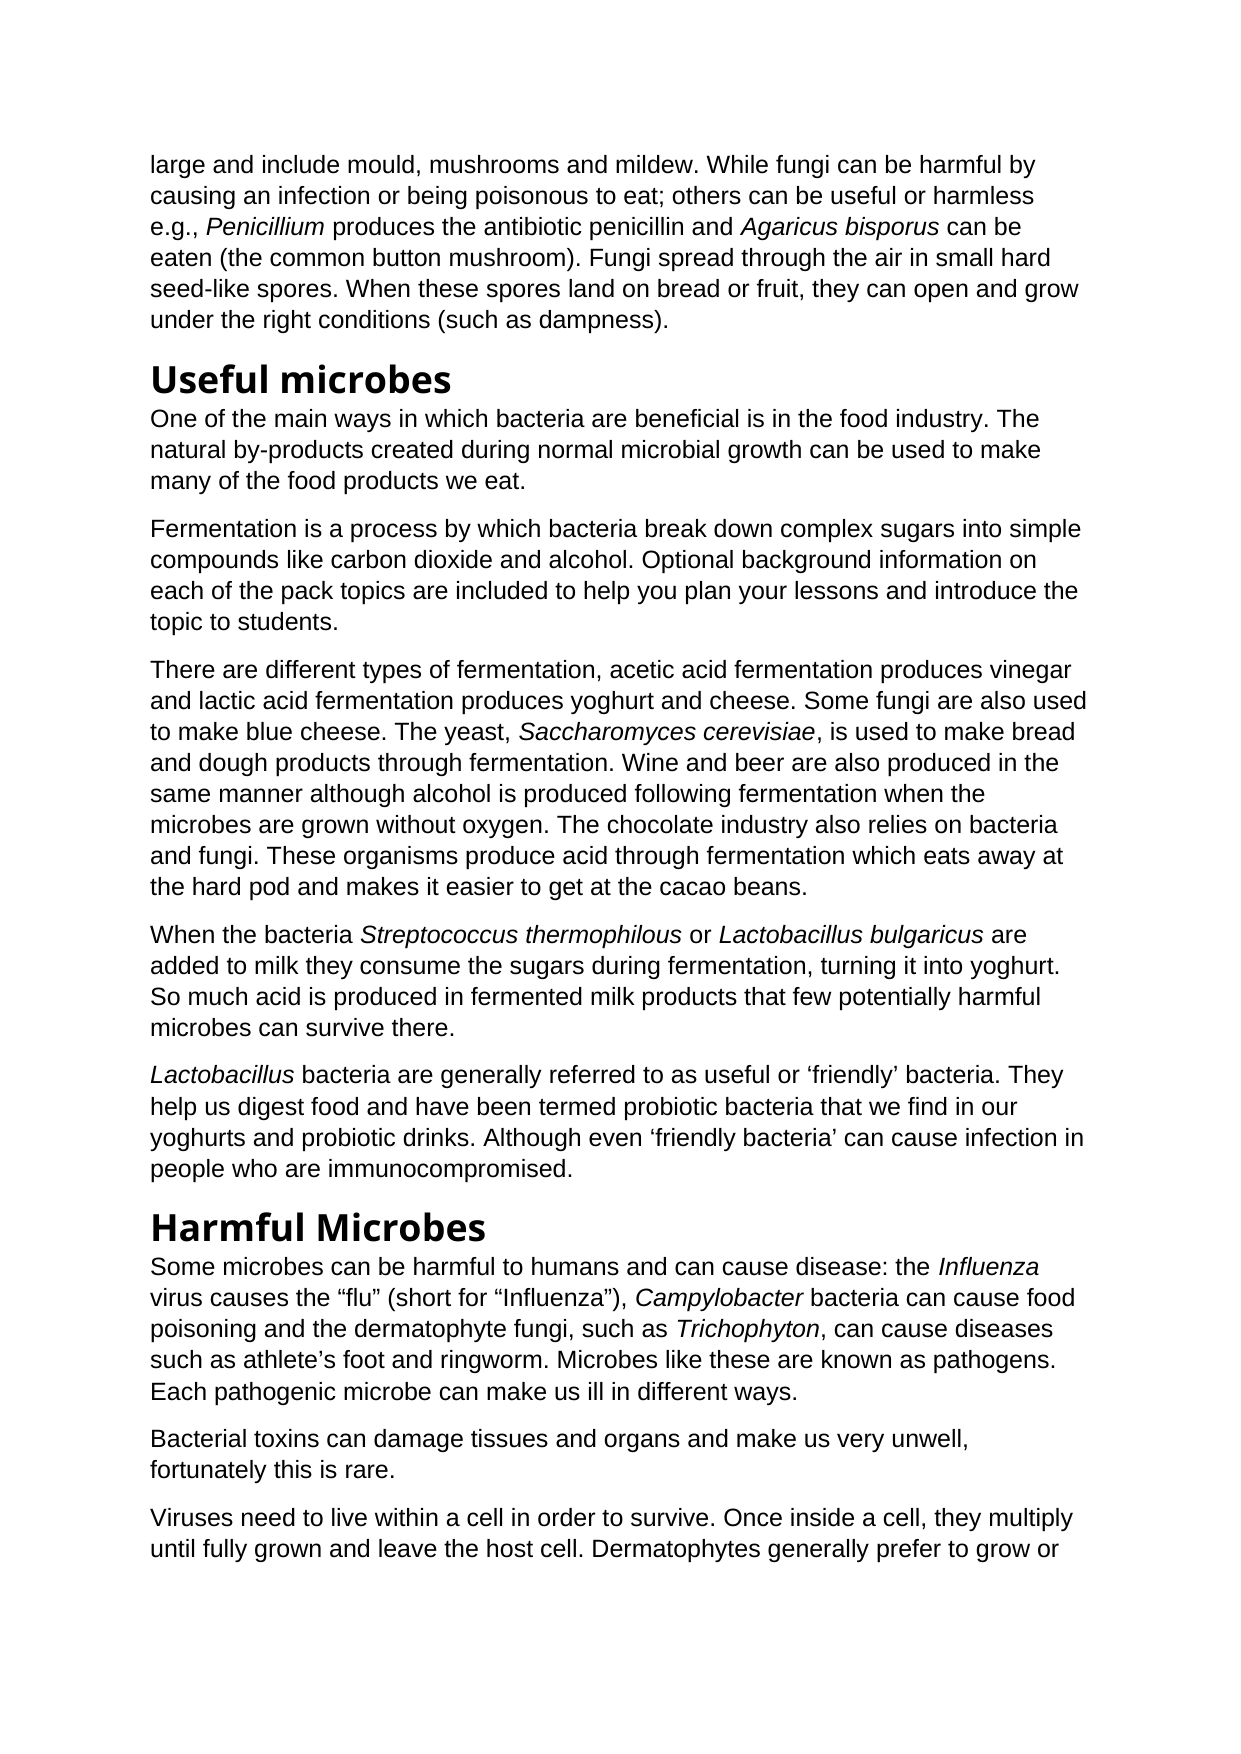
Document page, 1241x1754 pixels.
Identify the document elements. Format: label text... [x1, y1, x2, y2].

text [150, 150, 1090, 334]
text There are different types of fermentation, acetic acid fermentation produces vinegar and lactic acid fermentation produces yoghurt and cheese. Some fungi are also used to make blue cheese. The yeast, Saccharomyces cerevisiae, is used to make bread and dough products through fermentation. Wine and beer are also produced in the same manner although alcohol is produced following fermentation when the microbes are grown without oxygen. The chocolate industry also relies on bacteria and fungi. These organisms produce acid through fermentation which eats away at the hard pod and makes it easier to get at the cacao beans. [150, 654, 1090, 901]
text One of the main ways in which bacteria are beneficial is in the food industry. The natural by-products created during normal microbial growth can be used to make many of the food products we eat. [150, 404, 1090, 495]
text Some microbes can be harmful to humans and can cause disease: the Influenza virus causes the “flu” (short for “Influenza”), Campylobacter bacteria can cause food poisoning and the dermatophyte fungi, such as Trichophyton, can cause diseases such as athlete’s foot and ringworm. Microbes like these are known as pathogens. Each pathogenic microbe can make us ill in different ways. [150, 1252, 1090, 1405]
text Lactobacillus bacteria are generally referred to as useful or ‘friendly’ bacteria. They help us digest food and have been termed probiotic bacteria that we find in our yoghurts and probiotic drinks. Although even ‘friendly bacteria’ can cause infection in people who are immunocompromised. [150, 1060, 1090, 1182]
text When the bacteria Streptococcus thermophilous or Lactobacillus bulgaricus are added to milk they consume the sugars during fermentation, turning it into yoghurt. So much acid is produced in fermented milk products that few potentially harmful microbes can survive there. [150, 919, 1090, 1041]
subtitle Useful microbes [150, 353, 1090, 404]
subtitle Harmful Microbes [150, 1201, 1090, 1252]
text Fermentation is a process by which bacteria break down complex sugars into simple compounds like carbon dioxide and alcohol. Optional background information on each of the pack topics are included to help you plan your lessons and introduce the topic to students. [150, 514, 1090, 636]
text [150, 1503, 1090, 1563]
text Bacterial toxins can damage tissues and organs and make us very unwell, fortunately this is rare. [150, 1424, 1090, 1484]
